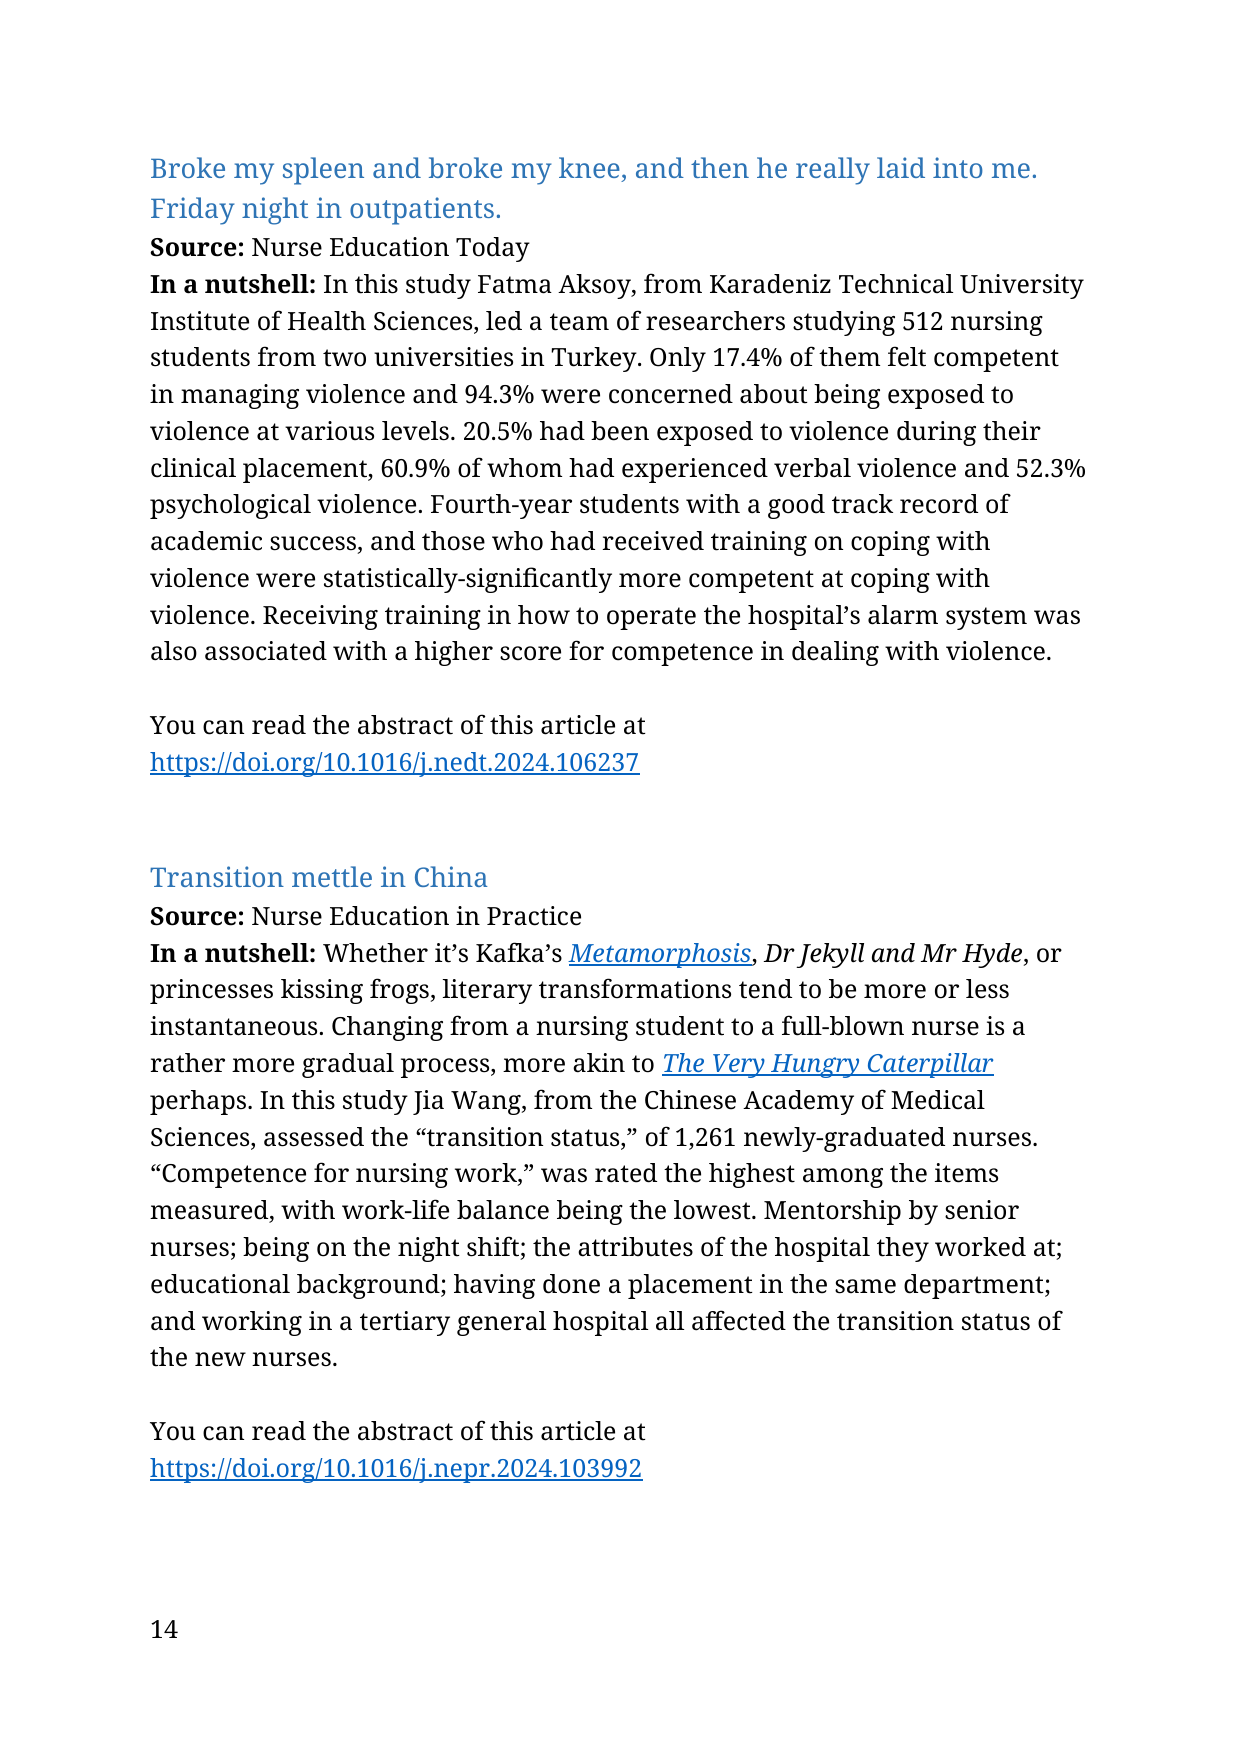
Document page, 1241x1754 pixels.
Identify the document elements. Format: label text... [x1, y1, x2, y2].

text Source: Nurse Education in Practice [150, 899, 1090, 933]
subtitle Transition mettle in China [150, 859, 1090, 896]
text You can read the abstract of this article at [150, 1413, 1090, 1447]
text In a nutshell: In this study Fatma Aksoy, from Karadeniz Technical University Institute of Health Sciences, led a team of researchers studying 512 nursing students from two universities in Turkey. Only 17.4% of them felt competent in managing violence and 94.3% were concerned about being exposed to violence at various levels. 20.5% had been exposed to violence during their clinical placement, 60.9% of whom had experienced verbal violence and 52.3% psychological violence. Fourth-year students with a good track record of academic success, and those who had received training on coping with violence were statistically-significantly more competent at coping with violence. Receiving training in how to operate the hospital’s alarm system was also associated with a higher score for competence in dealing with violence. [150, 266, 1090, 668]
text You can read the abstract of this article at [150, 708, 1090, 742]
subtitle Broke my spleen and broke my knee, and then he really laid into me. Friday night in outpatients. [150, 150, 1090, 227]
text https://doi.org/10.1016/j.nedt.2024.106237 [150, 744, 1090, 778]
text https://doi.org/10.1016/j.nepr.2024.103992 [150, 1450, 1090, 1484]
text Source: Nurse Education Today [150, 229, 1090, 264]
text In a nutshell: Whether it’s Kafka’s Metamorphosis, Dr Jekyll and Mr Hyde, or princesses kissing frogs, literary transformations tend to be more or less instantaneous. Changing from a nursing student to a full-blown nurse is a rather more gradual process, more akin to The Very Hungry Caterpillar perhaps. In this study Jia Wang, from the Chinese Academy of Medical Sciences, assessed the “transition status,” of 1,261 newly-graduated nurses. “Competence for nursing work,” was rated the highest among the items measured, with work-life balance being the lowest. Mentorship by senior nurses; being on the night shift; the attributes of the hospital they worked at; educational background; having done a placement in the same department; and working in a tertiary general hospital all affected the transition status of the new nurses. [150, 935, 1090, 1374]
